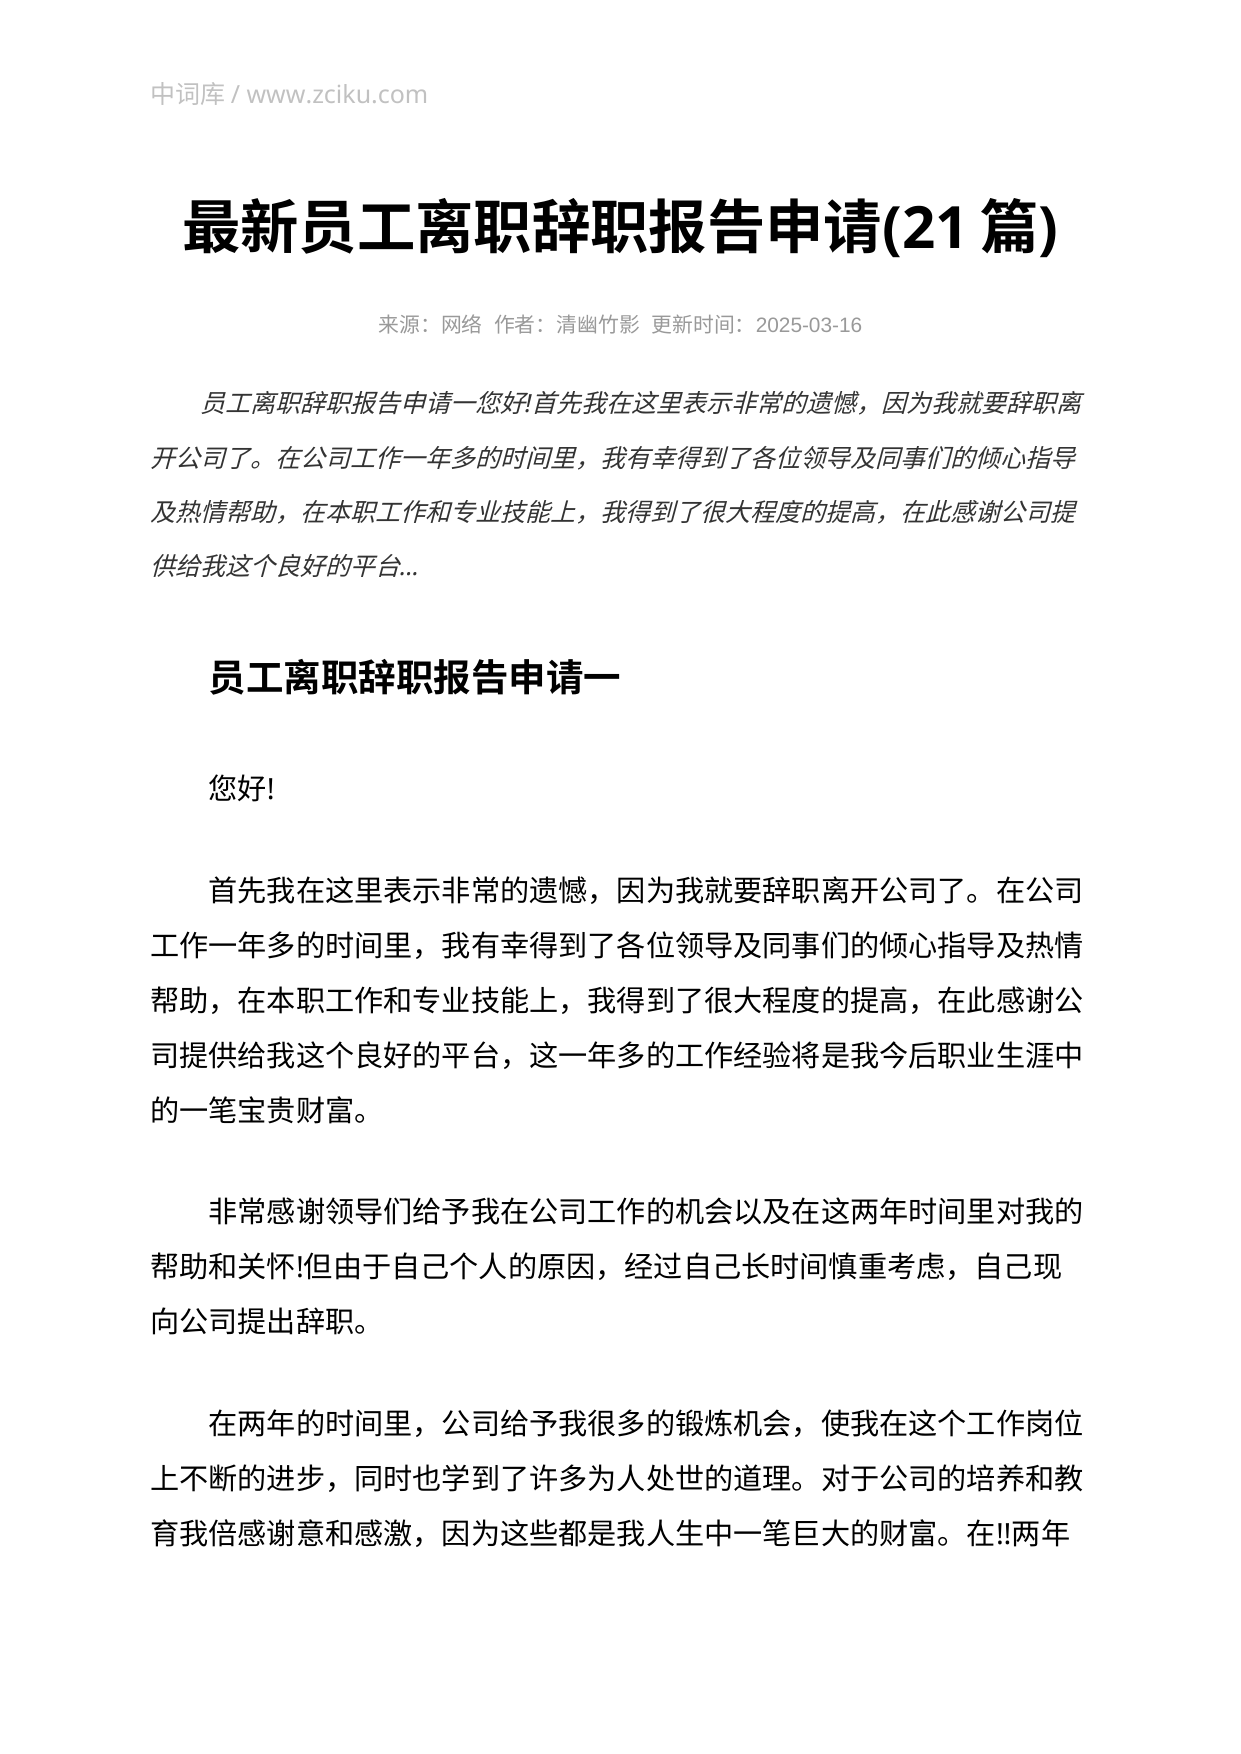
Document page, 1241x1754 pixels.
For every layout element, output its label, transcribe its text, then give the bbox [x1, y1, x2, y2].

text 非常感谢领导们给予我在公司工作的机会以及在这两年时间里对我的帮助和关怀!但由于自己个人的原因，经过自己长时间慎重考虑，自己现向公司提出辞职。 [150, 1189, 1090, 1341]
text 员工离职辞职报告申请一 [150, 648, 1090, 702]
text 来源：网络 作者：清幽竹影 更新时间：2025-03-16 [150, 313, 1090, 337]
text 您好! [150, 766, 1090, 808]
subtitle 最新员工离职辞职报告申请(21篇) [150, 181, 1090, 266]
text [150, 1401, 1090, 1553]
text 员工离职辞职报告申请一您好!首先我在这里表示非常的遗憾，因为我就要辞职离开公司了。在公司工作一年多的时间里，我有幸得到了各位领导及同事们的倾心指导及热情帮助，在本职工作和专业技能上，我得到了很大程度的提高，在此感谢公司提供给我这个良好的平台... [150, 384, 1090, 583]
text 首先我在这里表示非常的遗憾，因为我就要辞职离开公司了。在公司工作一年多的时间里，我有幸得到了各位领导及同事们的倾心指导及热情帮助，在本职工作和专业技能上，我得到了很大程度的提高，在此感谢公司提供给我这个良好的平台，这一年多的工作经验将是我今后职业生涯中的一笔宝贵财富。 [150, 867, 1090, 1129]
